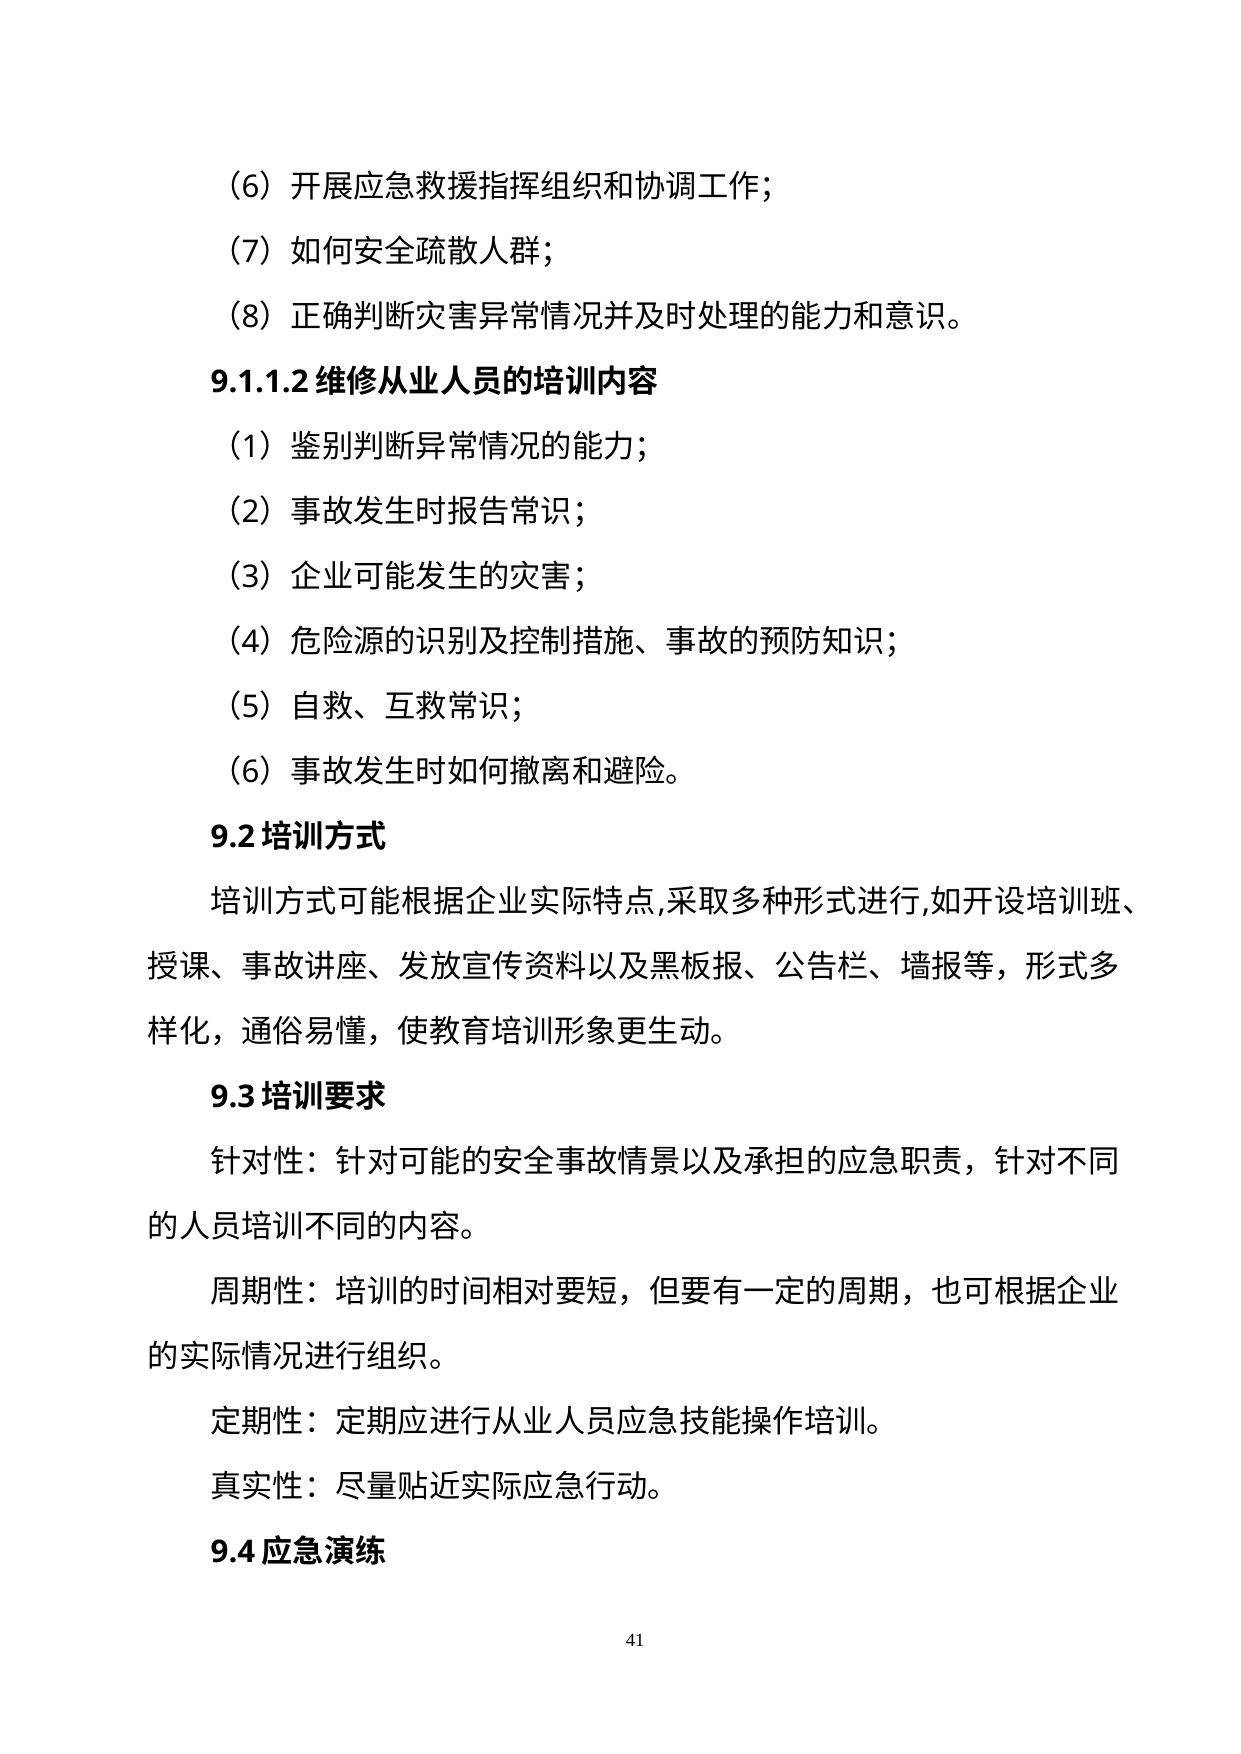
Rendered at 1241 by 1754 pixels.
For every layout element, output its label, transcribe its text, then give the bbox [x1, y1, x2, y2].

text 真实性：尽量贴近实际应急行动。 [148, 1451, 1122, 1516]
text （4）危险源的识别及控制措施、事故的预防知识； [148, 606, 1122, 671]
text 定期性：定期应进行从业人员应急技能操作培训。 [148, 1386, 1122, 1451]
text （2）事故发生时报告常识； [148, 476, 1122, 541]
text （1）鉴别判断异常情况的能力； [148, 411, 1122, 476]
text 针对性：针对可能的安全事故情景以及承担的应急职责，针对不同的人员培训不同的内容。 [148, 1126, 1122, 1256]
text 培训方式可能根据企业实际特点,采取多种形式进行,如开设培训班、授课、事故讲座、发放宣传资料以及黑板报、公告栏、墙报等，形式多样化，通俗易懂，使教育培训形象更生动。 [148, 866, 1122, 1061]
text 9.3培训要求 [148, 1061, 1122, 1126]
text （8）正确判断灾害异常情况并及时处理的能力和意识。 [148, 281, 1122, 346]
text 周期性：培训的时间相对要短，但要有一定的周期，也可根据企业的实际情况进行组织。 [148, 1256, 1122, 1386]
text （3）企业可能发生的灾害； [148, 541, 1122, 606]
text （6）开展应急救援指挥组织和协调工作； [148, 151, 1122, 216]
text （5）自救、互救常识； [148, 671, 1122, 736]
text （7）如何安全疏散人群； [148, 216, 1122, 281]
text （6）事故发生时如何撤离和避险。 [148, 736, 1122, 801]
text 9.2培训方式 [148, 801, 1122, 866]
text 9.4应急演练 [148, 1516, 1122, 1581]
text 9.1.1.2维修从业人员的培训内容 [148, 346, 1122, 411]
